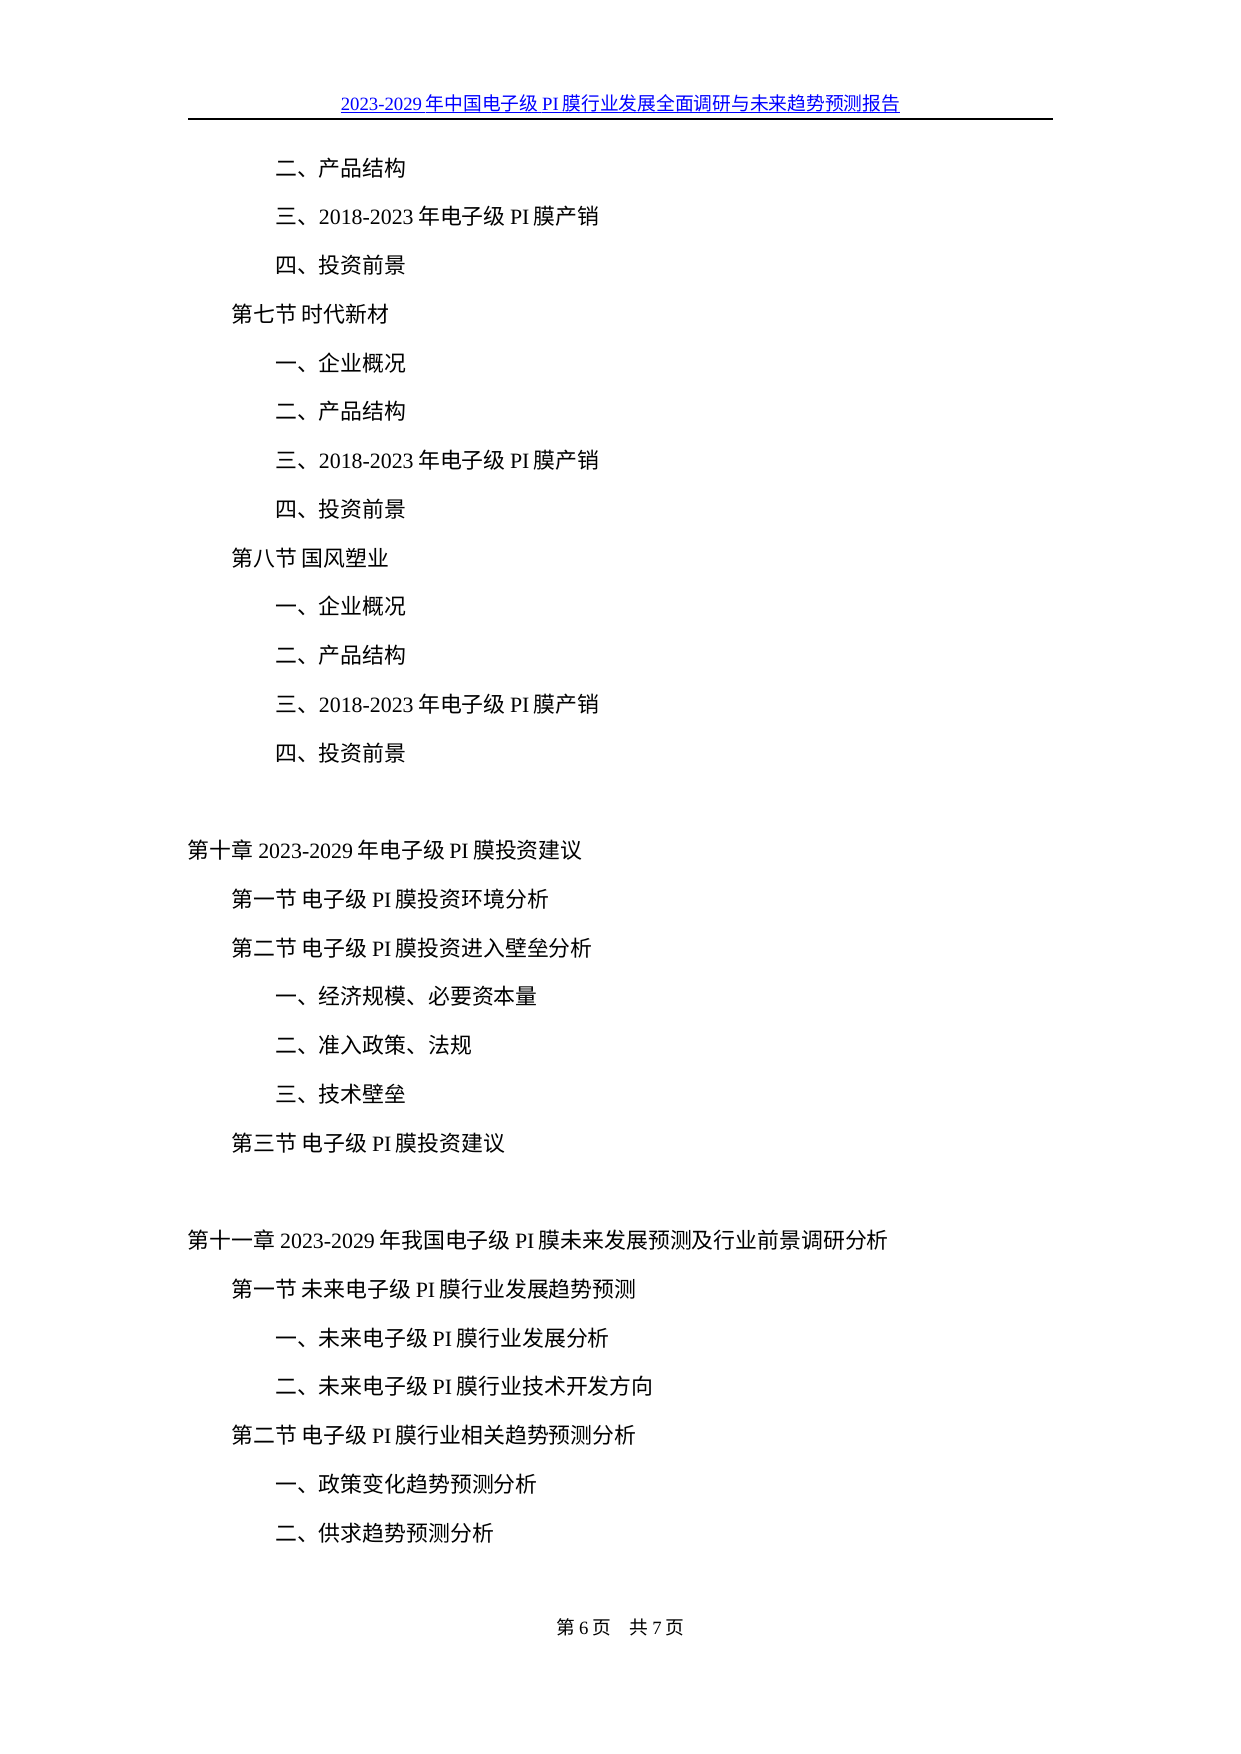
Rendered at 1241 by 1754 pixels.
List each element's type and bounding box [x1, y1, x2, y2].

text [187, 150, 1053, 1548]
